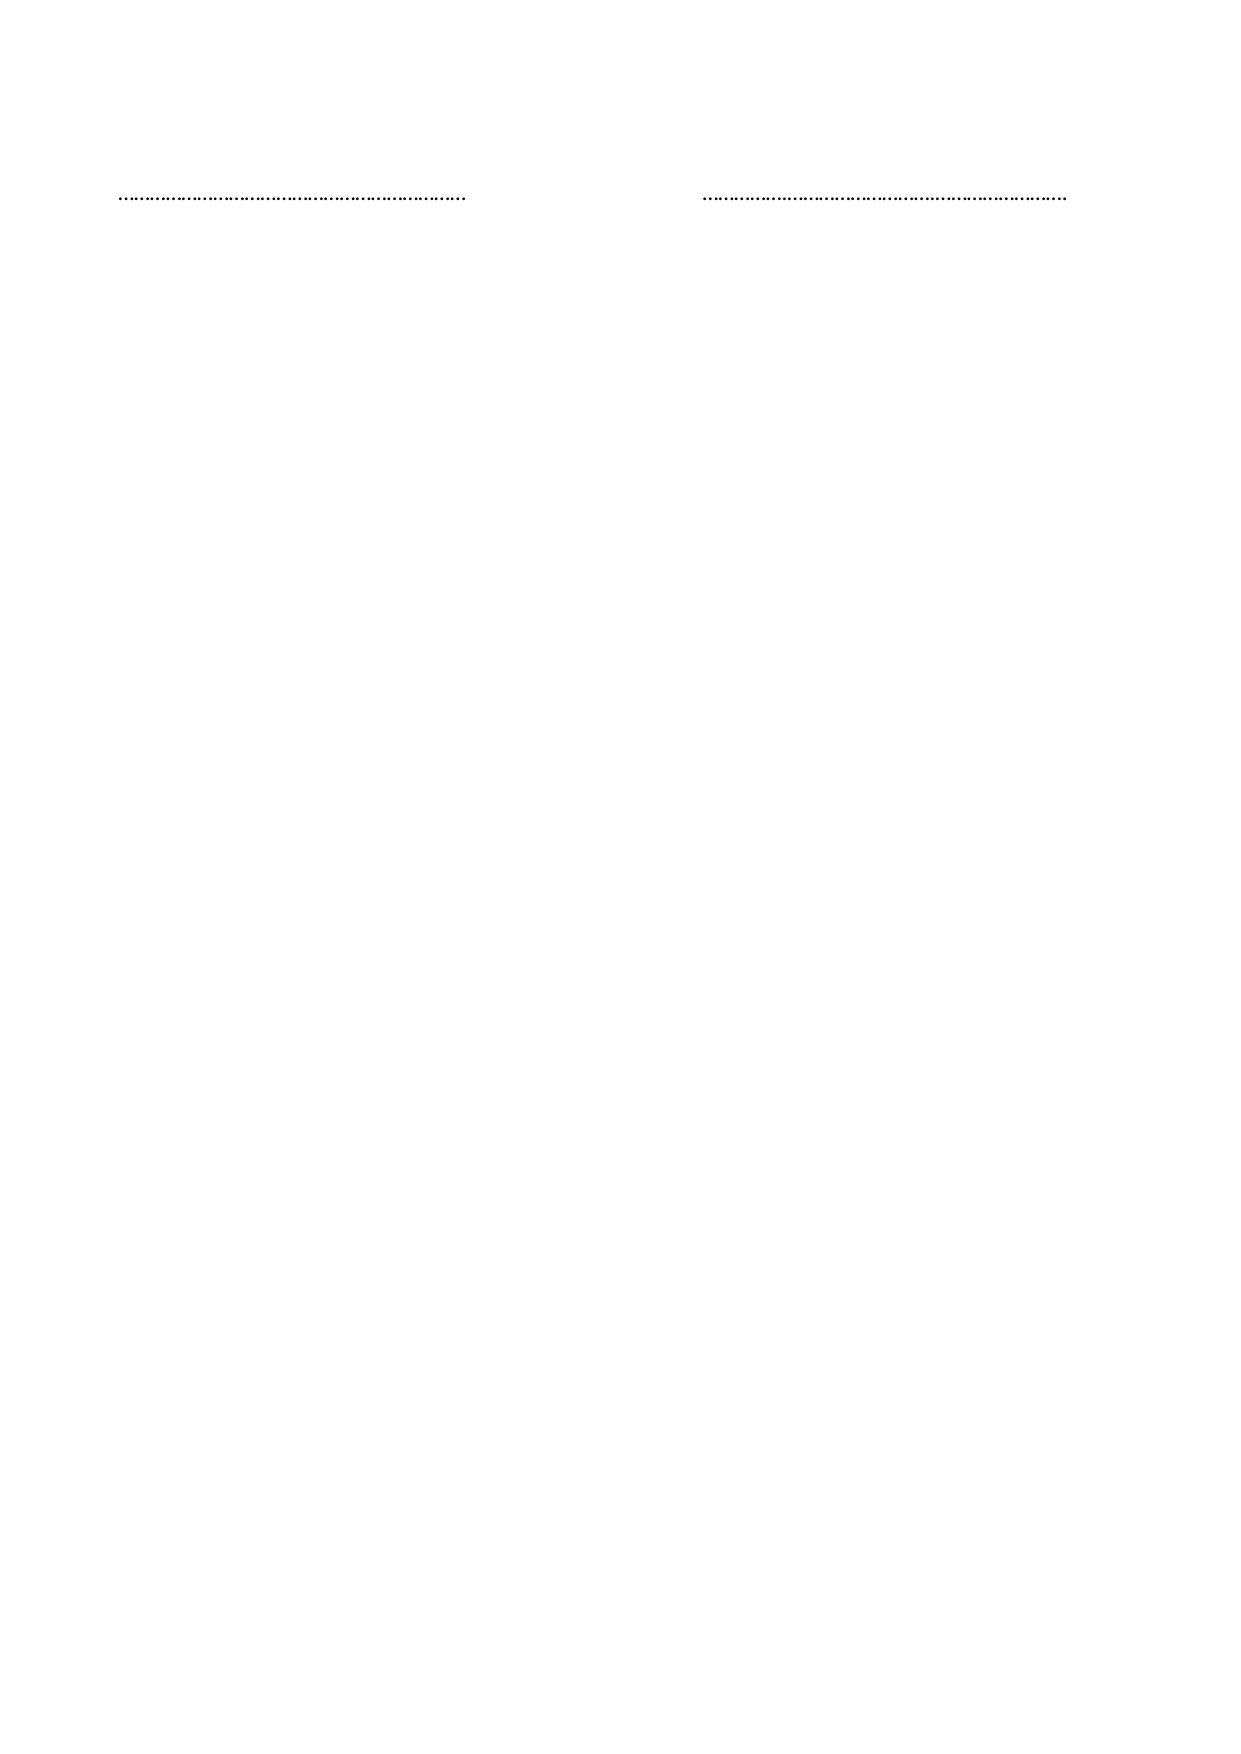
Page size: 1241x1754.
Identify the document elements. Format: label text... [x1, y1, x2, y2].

text ………………………………………………………… …………….……………………….……………………. [118, 178, 1122, 206]
